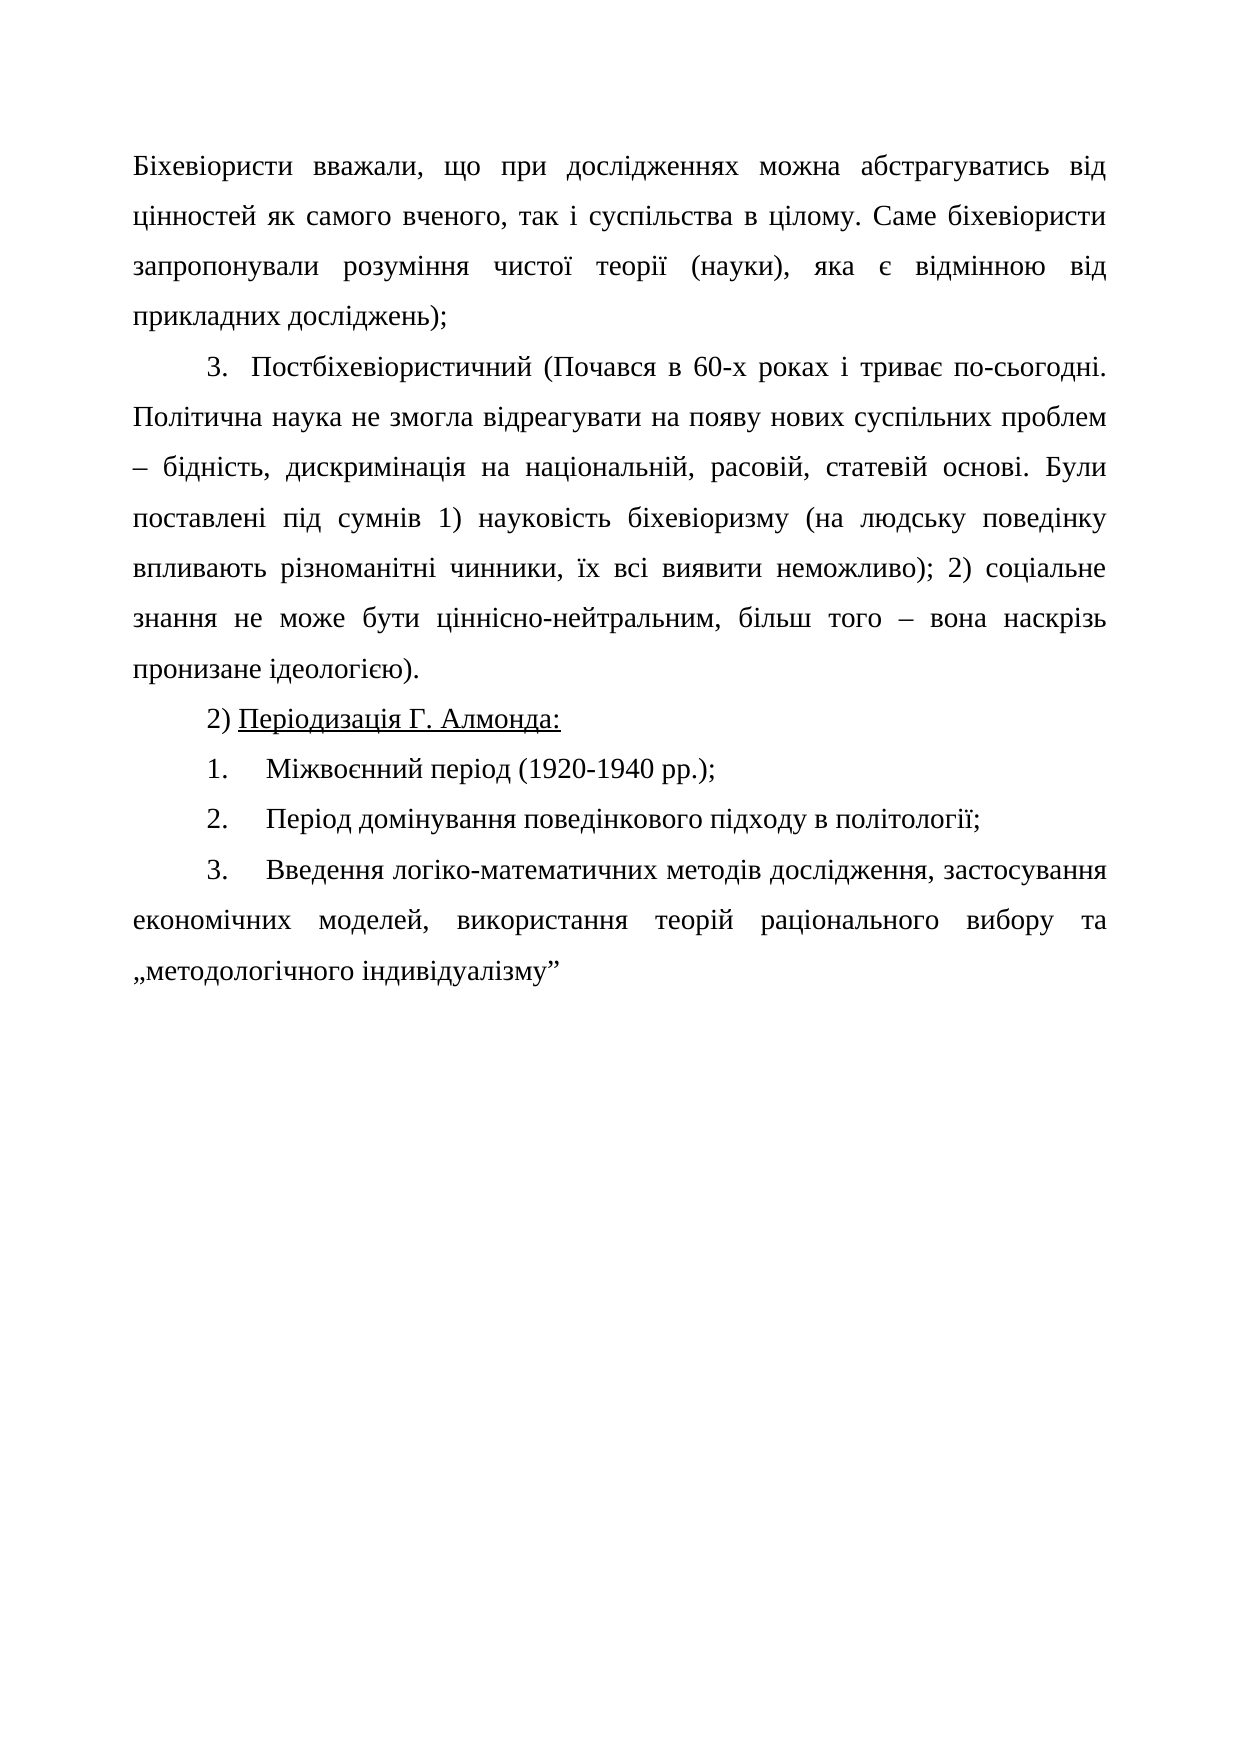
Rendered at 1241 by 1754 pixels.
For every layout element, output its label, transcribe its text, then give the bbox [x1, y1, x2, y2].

list Міжвоєнний період (1920-1940 рр.); [133, 751, 1108, 785]
list Постбіхевіористичний (Почався в 60-х роках і триває по-сьогодні. Політична наука не змогла відреагувати на появу нових суспільних проблем – бідність, дискримінація на національній, расовій, статевій основі. Були поставлені під сумнів 1) науковість біхевіоризму (на людську поведінку впливають різноманітні чинники, їх всі виявити неможливо); 2) соціальне знання не може бути ціннісно-нейтральним, більш того – вона наскрізь пронизане ідеологією). [133, 349, 1108, 684]
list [133, 148, 1108, 332]
list Період домінування поведінкового підходу в політології; [133, 802, 1108, 835]
list Введення логіко-математичних методів дослідження, застосування економічних моделей, використання теорій раціонального вибору та „методологічного індивідуалізму” [133, 852, 1108, 986]
text 2) Періодизація Г. Алмонда: [133, 701, 1108, 734]
